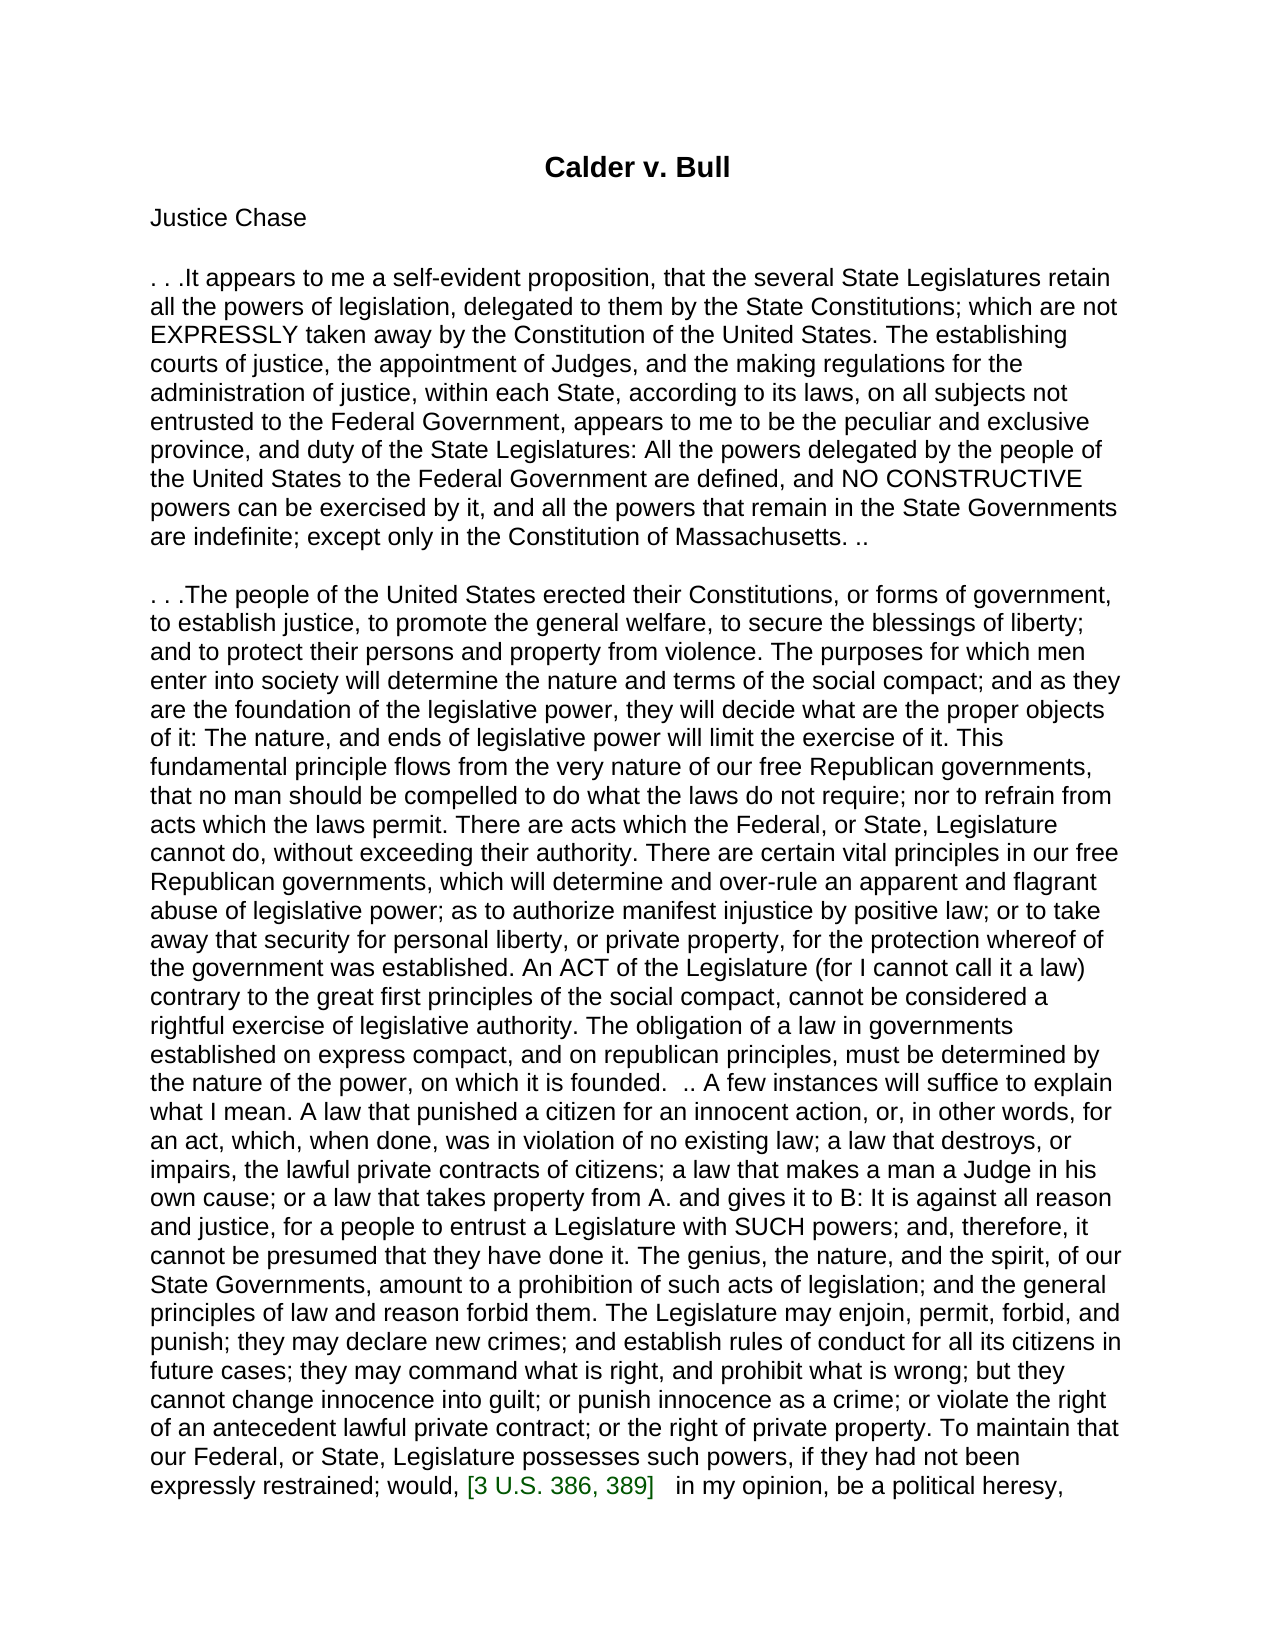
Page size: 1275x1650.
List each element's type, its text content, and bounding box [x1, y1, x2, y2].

text Justice Chase [150, 203, 1125, 232]
text Calder v. Bull [150, 150, 1125, 183]
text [150, 580, 1125, 1500]
text . . .It appears to me a self-evident proposition, that the several State Legislatures retain all the powers of legislation, delegated to them by the State Constitutions; which are not EXPRESSLY taken away by the Constitution of the United States. The establishing courts of justice, the appointment of Judges, and the making regulations for the administration of justice, within each State, according to its laws, on all subjects not entrusted to the Federal Government, appears to me to be the peculiar and exclusive province, and duty of the State Legislatures: All the powers delegated by the people of the United States to the Federal Government are defined, and NO CONSTRUCTIVE powers can be exercised by it, and all the powers that remain in the State Governments are indefinite; except only in the Constitution of Massachusetts. .. [150, 263, 1125, 551]
